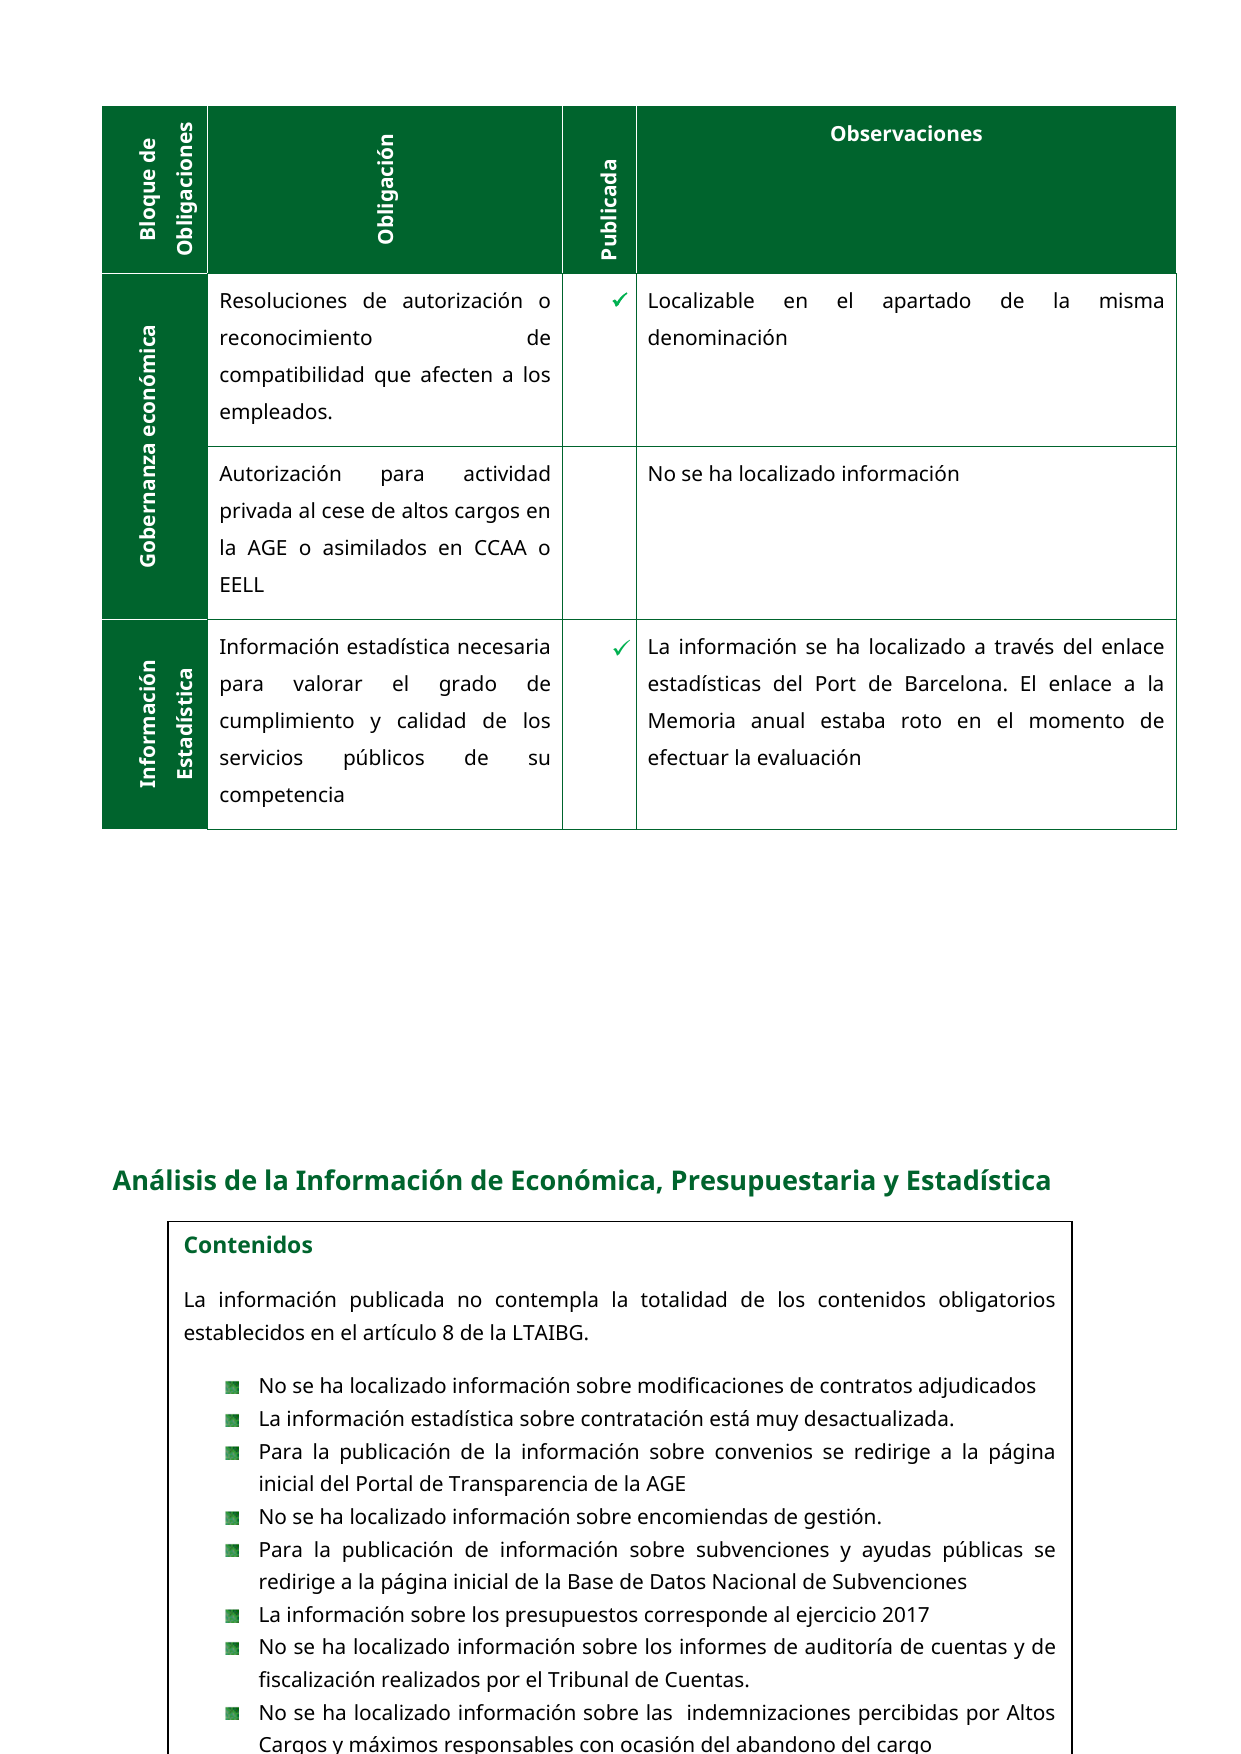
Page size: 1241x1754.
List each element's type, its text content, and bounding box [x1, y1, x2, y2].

table_header Bloque de Obligaciones [102, 106, 207, 273]
table_cell [563, 447, 636, 619]
table_header Publicada [563, 106, 636, 273]
picture [221, 1442, 239, 1460]
picture [221, 1507, 239, 1525]
picture [221, 1605, 239, 1623]
picture [221, 1410, 239, 1427]
picture [221, 1540, 239, 1557]
table_header Obligación [208, 106, 562, 273]
table_cell Autorización para actividad privada al cese de altos cargos en la AGE o asimilados en CCAA o EELL [208, 447, 562, 619]
table_cell Resoluciones de autorización o reconocimiento de compatibilidad que afecten a los empleados. [208, 274, 562, 446]
table_cell No se ha localizado información [637, 447, 1176, 619]
table_cell La información se ha localizado a través del enlace estadísticas del Port de Barcelona. El enlace a la Memoria anual estaba roto en el momento de efectuar la evaluación [637, 620, 1176, 829]
table_cell Localizable en el apartado de la misma denominación [637, 274, 1176, 446]
table_cell Información estadística necesaria para valorar el grado de cumplimiento y calidad de los servicios públicos de su competencia [208, 620, 562, 829]
table_cell [563, 620, 636, 829]
text Análisis de la Información de Económica, Presupuestaria y Estadística [112, 1161, 1165, 1198]
table_header Observaciones [637, 106, 1176, 273]
table_cell Información Estadística [102, 620, 207, 829]
picture [221, 1377, 239, 1394]
picture [221, 1703, 239, 1720]
table_cell Gobernanza económica [102, 274, 207, 619]
table_cell [563, 274, 636, 446]
picture [221, 1638, 239, 1655]
